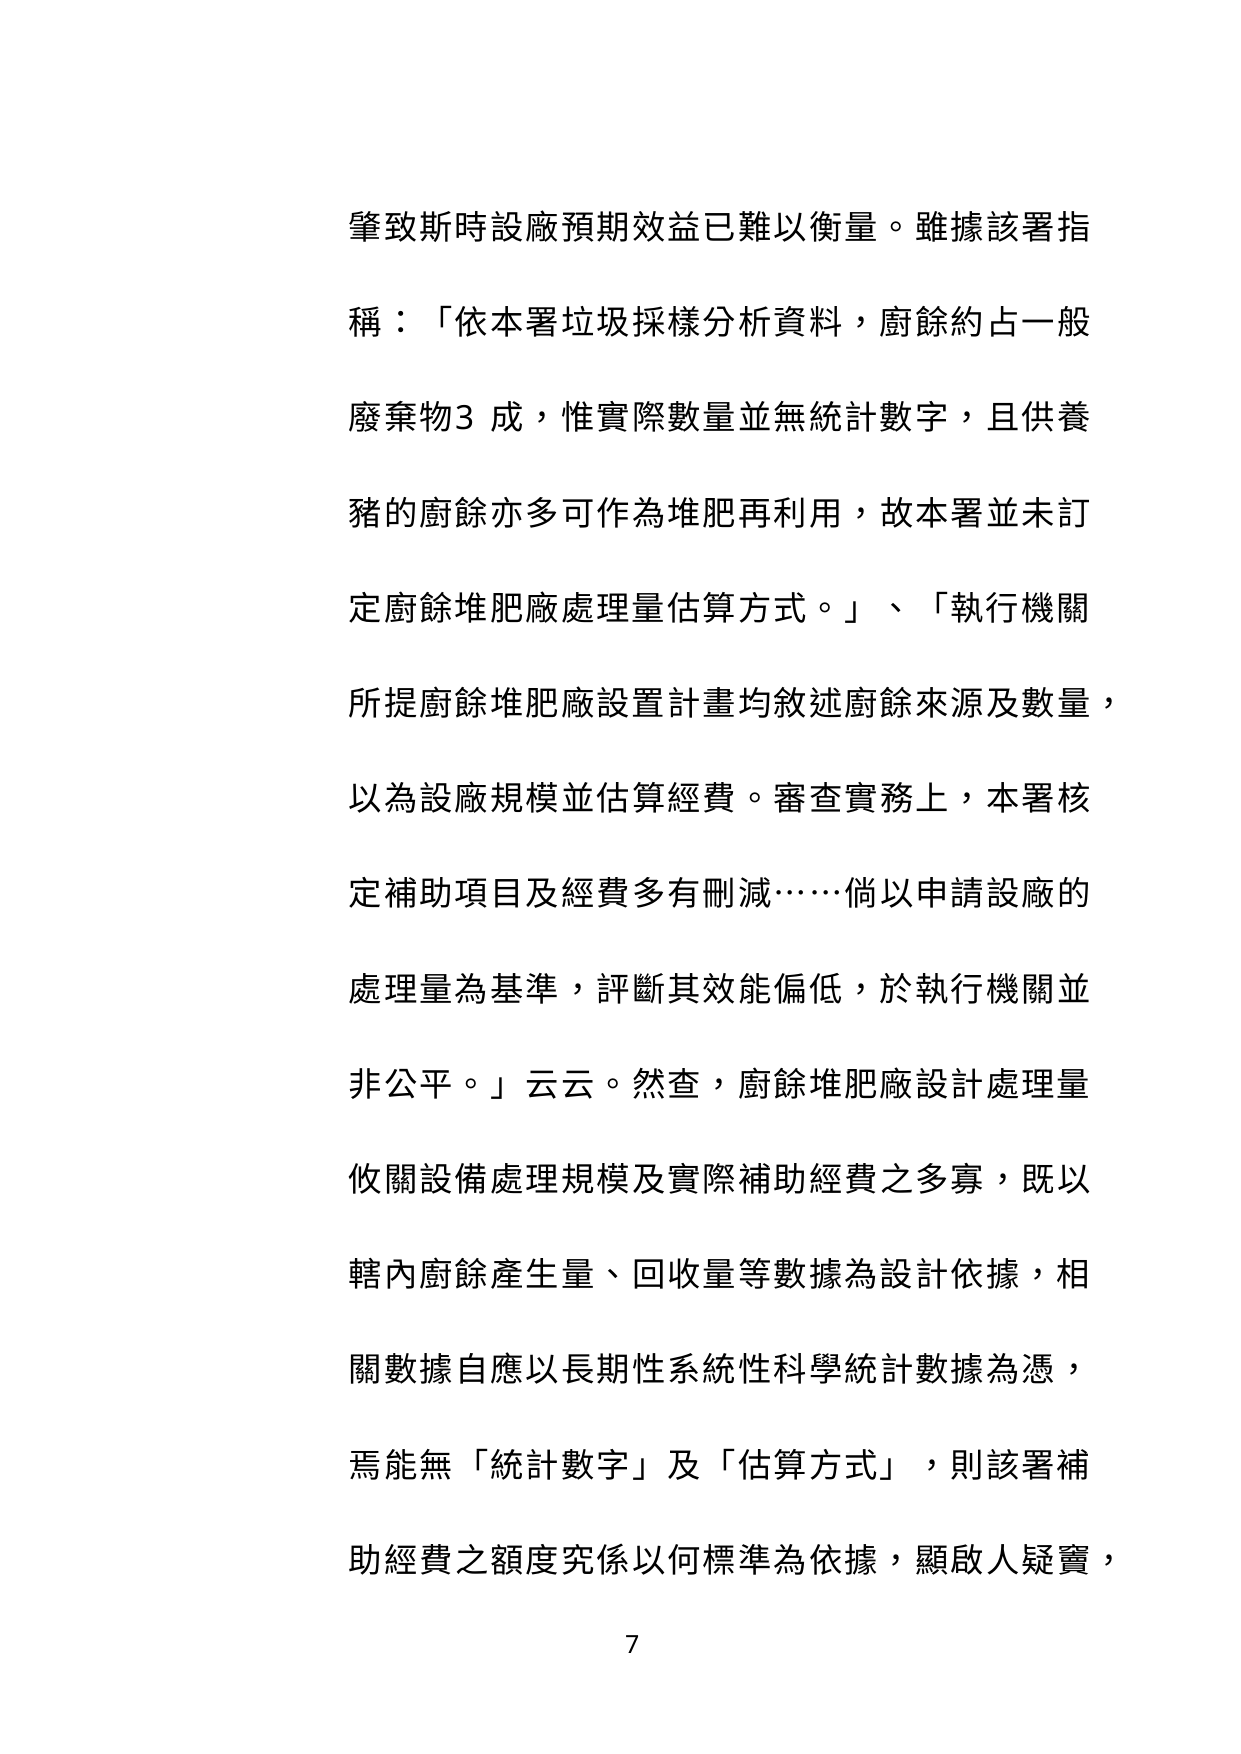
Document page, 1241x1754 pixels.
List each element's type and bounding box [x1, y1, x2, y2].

subtitle [244, 177, 1092, 1605]
